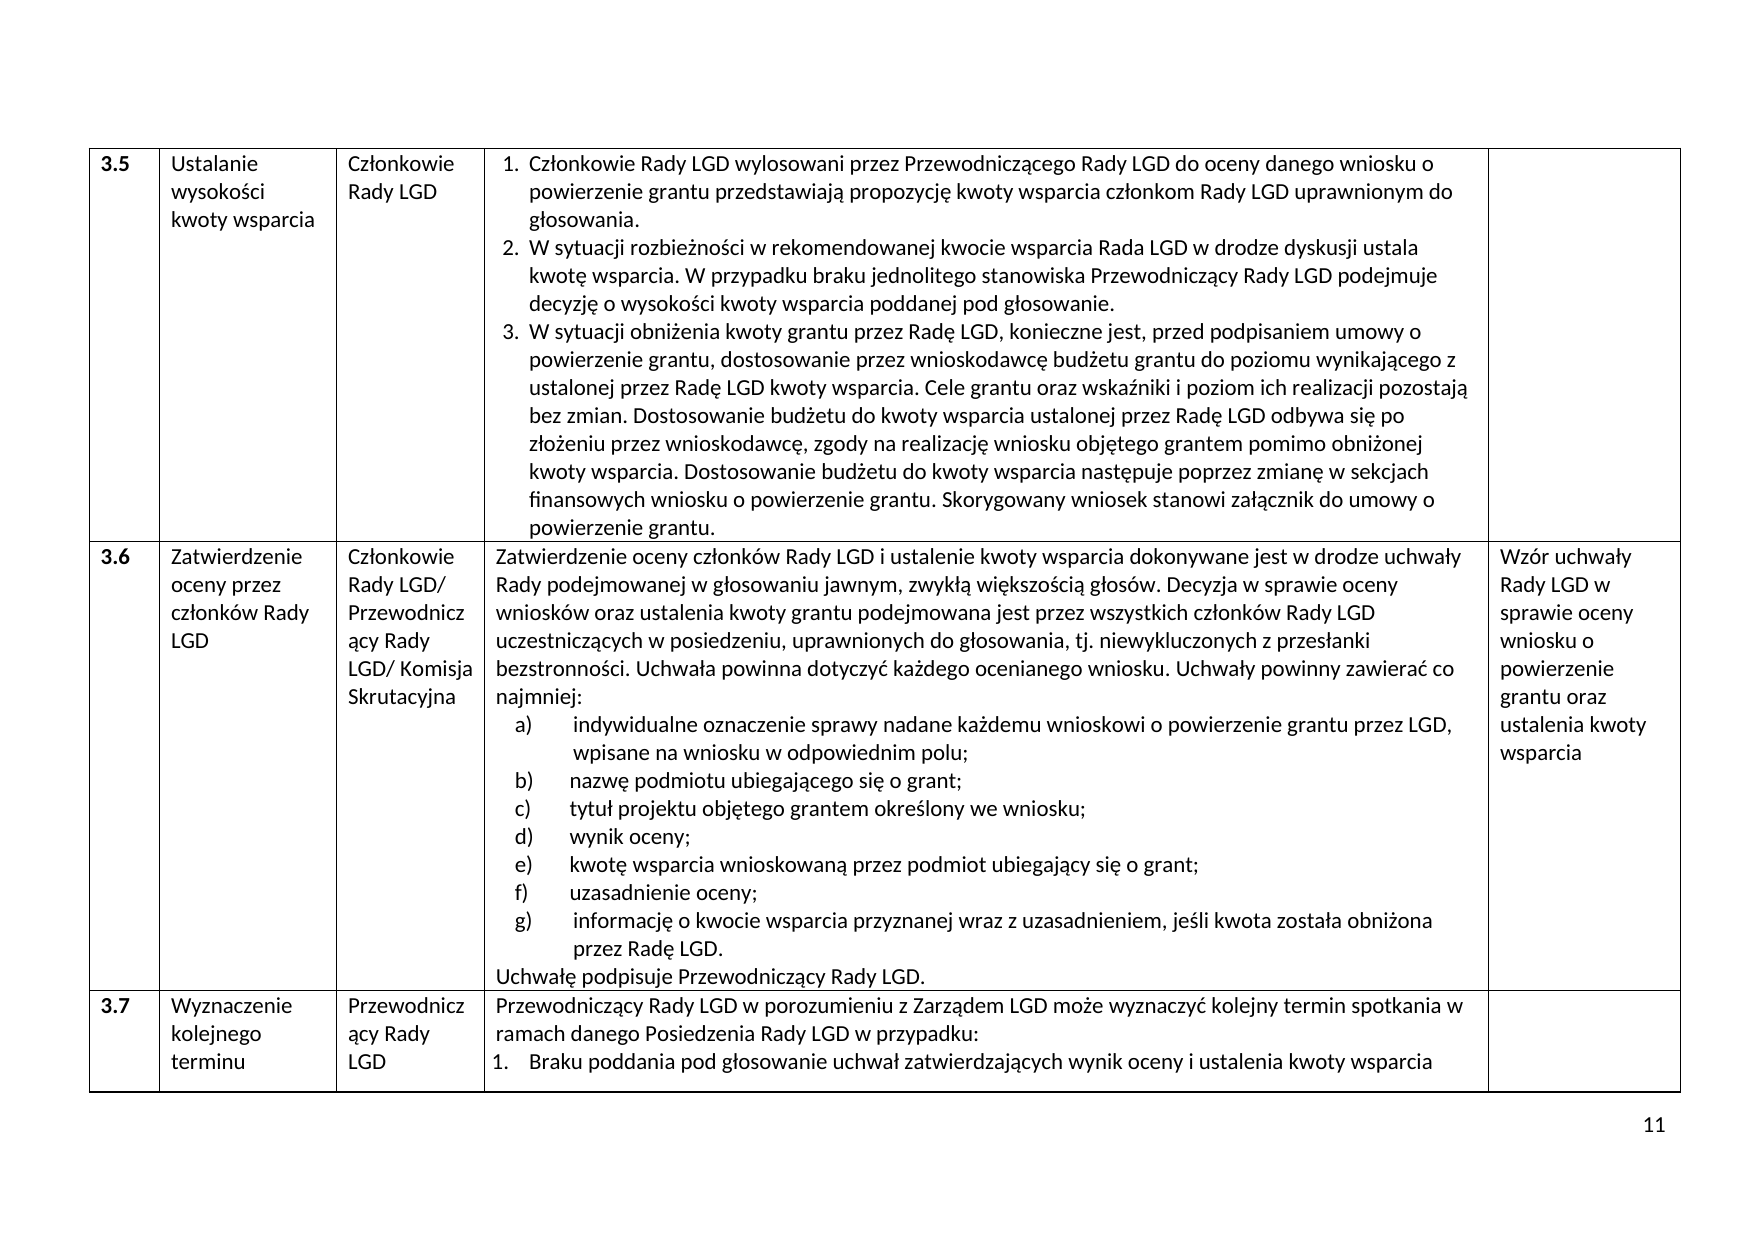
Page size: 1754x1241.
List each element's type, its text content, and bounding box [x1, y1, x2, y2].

table_cell [1489, 149, 1680, 541]
table_cell Ustalanie wysokości kwoty wsparcia [160, 149, 336, 541]
table_cell 3.5 [90, 149, 159, 541]
table_cell Członkowie Rady LGD/ Przewodniczący Rady LGD/ Komisja Skrutacyjna [337, 542, 484, 990]
table_cell Zatwierdzenie oceny członków Rady LGD i ustalenie kwoty wsparcia dokonywane jest w drodze uchwały Rady podejmowanej w głosowaniu jawnym, zwykłą większością głosów. Decyzja w sprawie oceny wniosków oraz ustalenia kwoty grantu podejmowana jest przez wszystkich członków Rady LGD uczestniczących w posiedzeniu, uprawnionych do głosowania, tj. niewykluczonych z przesłanki bezstronności. Uchwała powinna dotyczyć każdego ocenianego wniosku. Uchwały powinny zawierać co najmniej: a) indywidualne oznaczenie sprawy nadane każdemu wnioskowi o powierzenie grantu przez LGD, wpisane na wniosku w odpowiednim polu; b) nazwę podmiotu ubiegającego się o grant; c) tytuł projektu objętego grantem określony we wniosku; d) wynik oceny; e) kwotę wsparcia wnioskowaną przez podmiot ubiegający się o grant; f) uzasadnienie oceny; g) informację o kwocie wsparcia przyznanej wraz z uzasadnieniem, jeśli kwota została obniżona przez Radę LGD. Uchwałę podpisuje Przewodniczący Rady LGD. [485, 542, 1488, 990]
table_cell Członkowie Rady LGD wylosowani przez Przewodniczącego Rady LGD do oceny danego wniosku o powierzenie grantu przedstawiają propozycję kwoty wsparcia członkom Rady LGD uprawnionym do głosowania. W sytuacji rozbieżności w rekomendowanej kwocie wsparcia Rada LGD w drodze dyskusji ustala kwotę wsparcia. W przypadku braku jednolitego stanowiska Przewodniczący Rady LGD podejmuje decyzję o wysokości kwoty wsparcia poddanej pod głosowanie. W sytuacji obniżenia kwoty grantu przez Radę LGD, konieczne jest, przed podpisaniem umowy o powierzenie grantu, dostosowanie przez wnioskodawcę budżetu grantu do poziomu wynikającego z ustalonej przez Radę LGD kwoty wsparcia. Cele grantu oraz wskaźniki i poziom ich realizacji pozostają bez zmian. Dostosowanie budżetu do kwoty wsparcia ustalonej przez Radę LGD odbywa się po złożeniu przez wnioskodawcę, zgody na realizację wniosku objętego grantem pomimo obniżonej kwoty wsparcia. Dostosowanie budżetu do kwoty wsparcia następuje poprzez zmianę w sekcjach finansowych wniosku o powierzenie grantu. Skorygowany wniosek stanowi załącznik do umowy o powierzenie grantu. [485, 149, 1488, 541]
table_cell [485, 991, 1488, 1091]
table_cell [337, 991, 484, 1091]
table_cell 3.7 [90, 991, 159, 1091]
table_cell 3.6 [90, 542, 159, 990]
table_cell Zatwierdzenie oceny przez członków Rady LGD [160, 542, 336, 990]
table_cell [1489, 991, 1680, 1091]
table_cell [160, 991, 336, 1091]
table_cell Członkowie Rady LGD [337, 149, 484, 541]
table_cell Wzór uchwały Rady LGD w sprawie oceny wniosku o powierzenie grantu oraz ustalenia kwoty wsparcia [1489, 542, 1680, 990]
